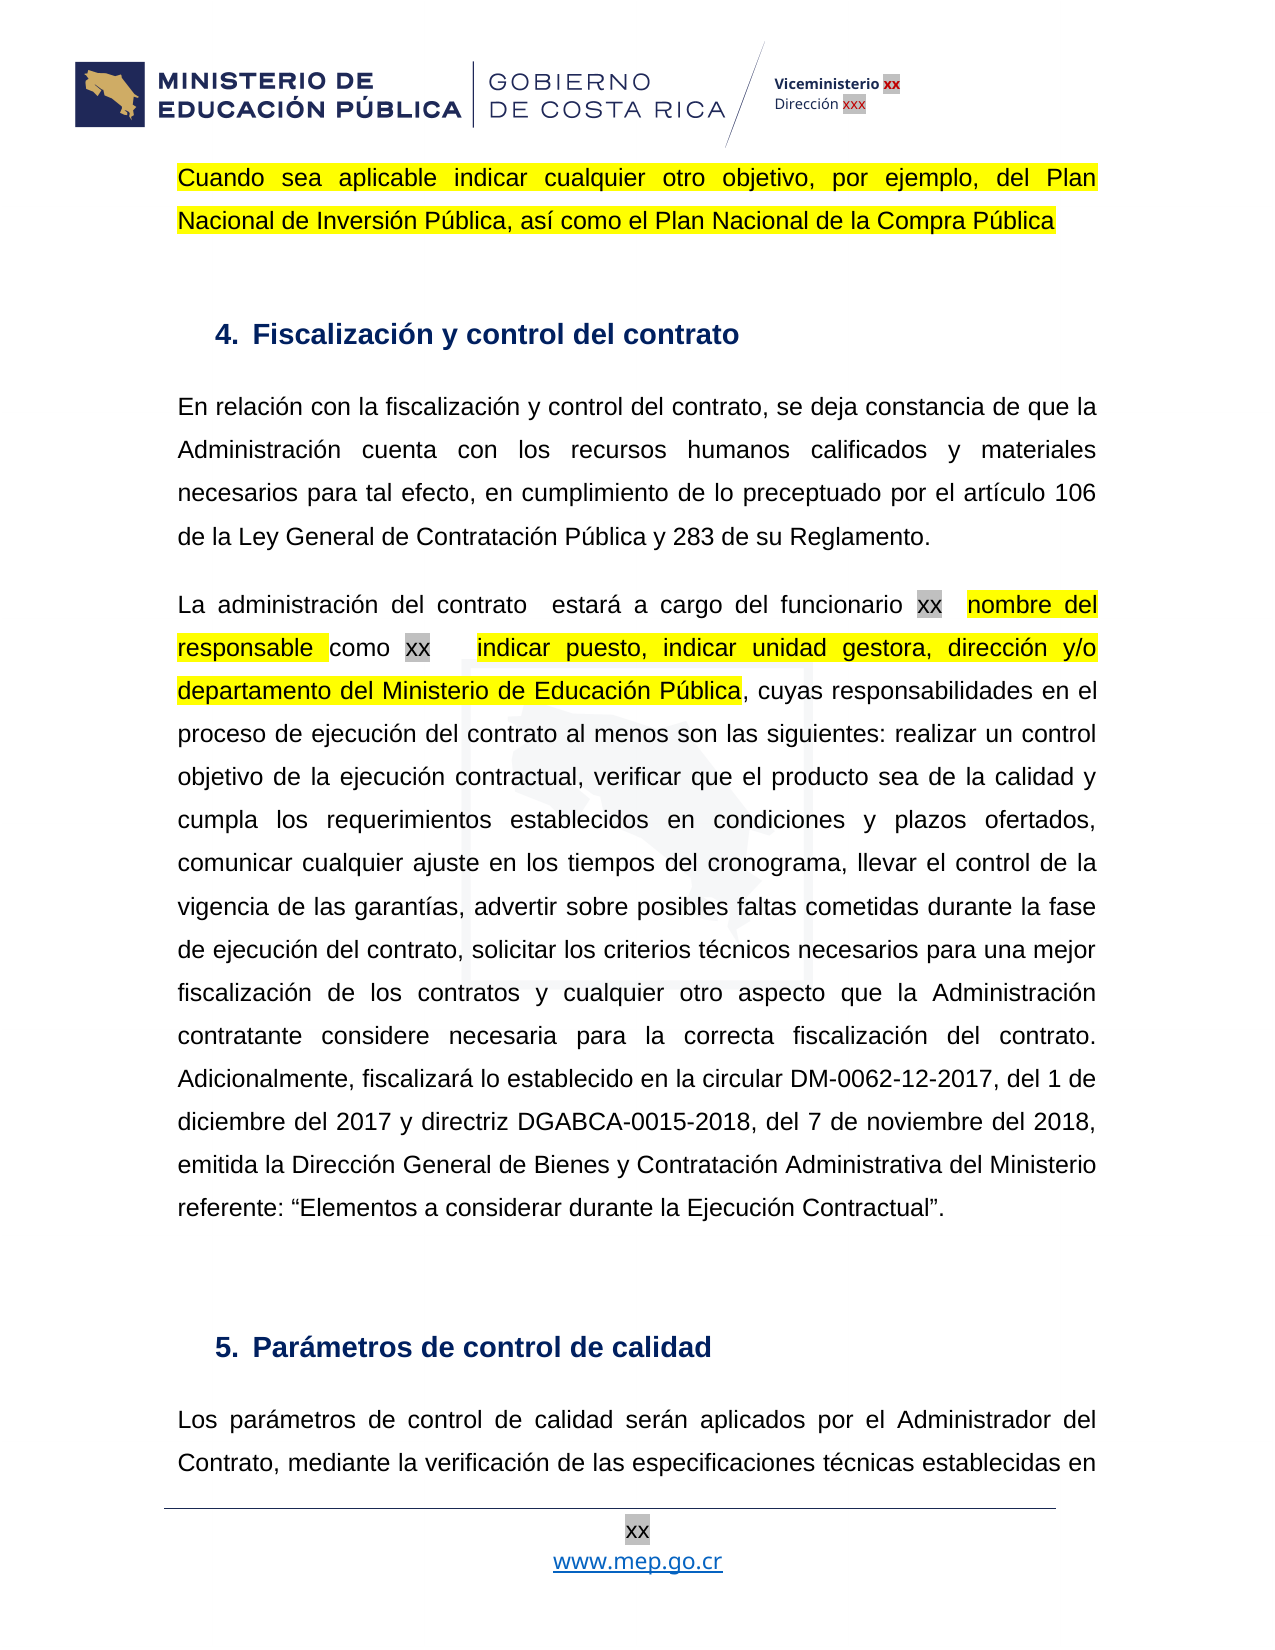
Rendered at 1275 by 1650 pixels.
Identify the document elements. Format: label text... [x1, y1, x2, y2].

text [177, 1405, 1098, 1477]
picture [1, 1, 1273, 1647]
list Fiscalización y control del contrato [215, 317, 1098, 350]
text Cuando sea aplicable indicar cualquier otro objetivo, por ejemplo, del Plan Nacional de Inversión Pública, así como el Plan Nacional de la Compra Pública [177, 191, 1098, 234]
list Parámetros de control de calidad [215, 1330, 1098, 1363]
text La administración del contrato estará a cargo del funcionario xx nombre del responsable como xx indicar puesto, indicar unidad gestora, dirección y/o departamento del Ministerio de Educación Pública, cuyas responsabilidades en el proceso de ejecución del contrato al menos son las siguientes: realizar un control objetivo de la ejecución contractual, verificar que el producto sea de la calidad y cumpla los requerimientos establecidos en condiciones y plazos ofertados, comunicar cualquier ajuste en los tiempos del cronograma, llevar el control de la vigencia de las garantías, advertir sobre posibles faltas cometidas durante la fase de ejecución del contrato, solicitar los criterios técnicos necesarios para una mejor fiscalización de los contratos y cualquier otro aspecto que la Administración contratante considere necesaria para la correcta fiscalización del contrato. Adicionalmente, fiscalizará lo establecido en la circular DM-0062-12-2017, del 1 de diciembre del 2017 y directriz DGABCA-0015-2018, del 7 de noviembre del 2018, emitida la Dirección General de Bienes y Contratación Administrativa del Ministerio referente: “Elementos a considerar durante la Ejecución Contractual”. [177, 590, 1098, 1222]
text En relación con la fiscalización y control del contrato, se deja constancia de que la Administración cuenta con los recursos humanos calificados y materiales necesarios para tal efecto, en cumplimiento de lo preceptuado por el artículo 106 de la Ley General de Contratación Pública y 283 de su Reglamento. [177, 392, 1098, 550]
